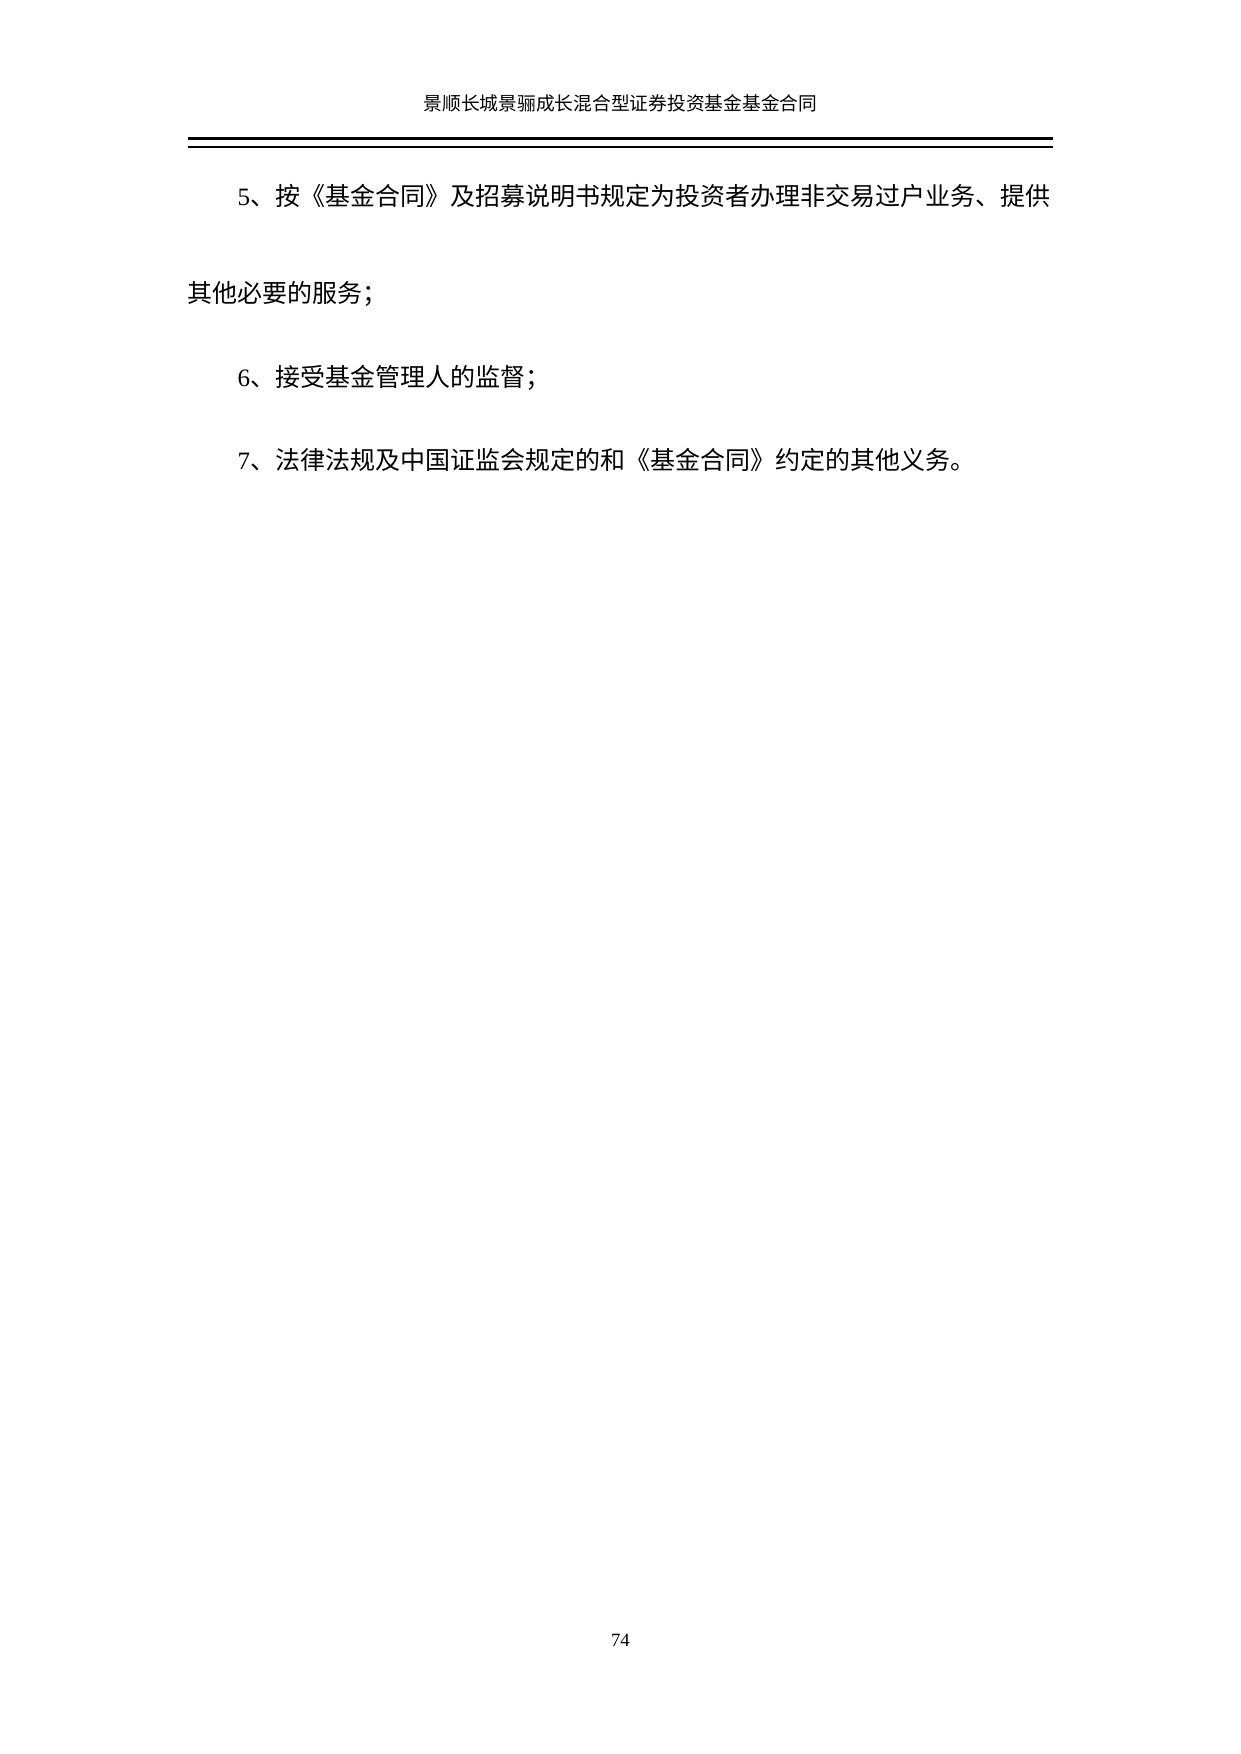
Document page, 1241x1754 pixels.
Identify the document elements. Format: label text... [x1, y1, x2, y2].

text 5、按《基金合同》及招募说明书规定为投资者办理非交易过户业务、提供其他必要的服务； [187, 162, 1053, 324]
text 7、法律法规及中国证监会规定的和《基金合同》约定的其他义务。 [187, 426, 1053, 491]
text 6、接受基金管理人的监督； [187, 343, 1053, 408]
